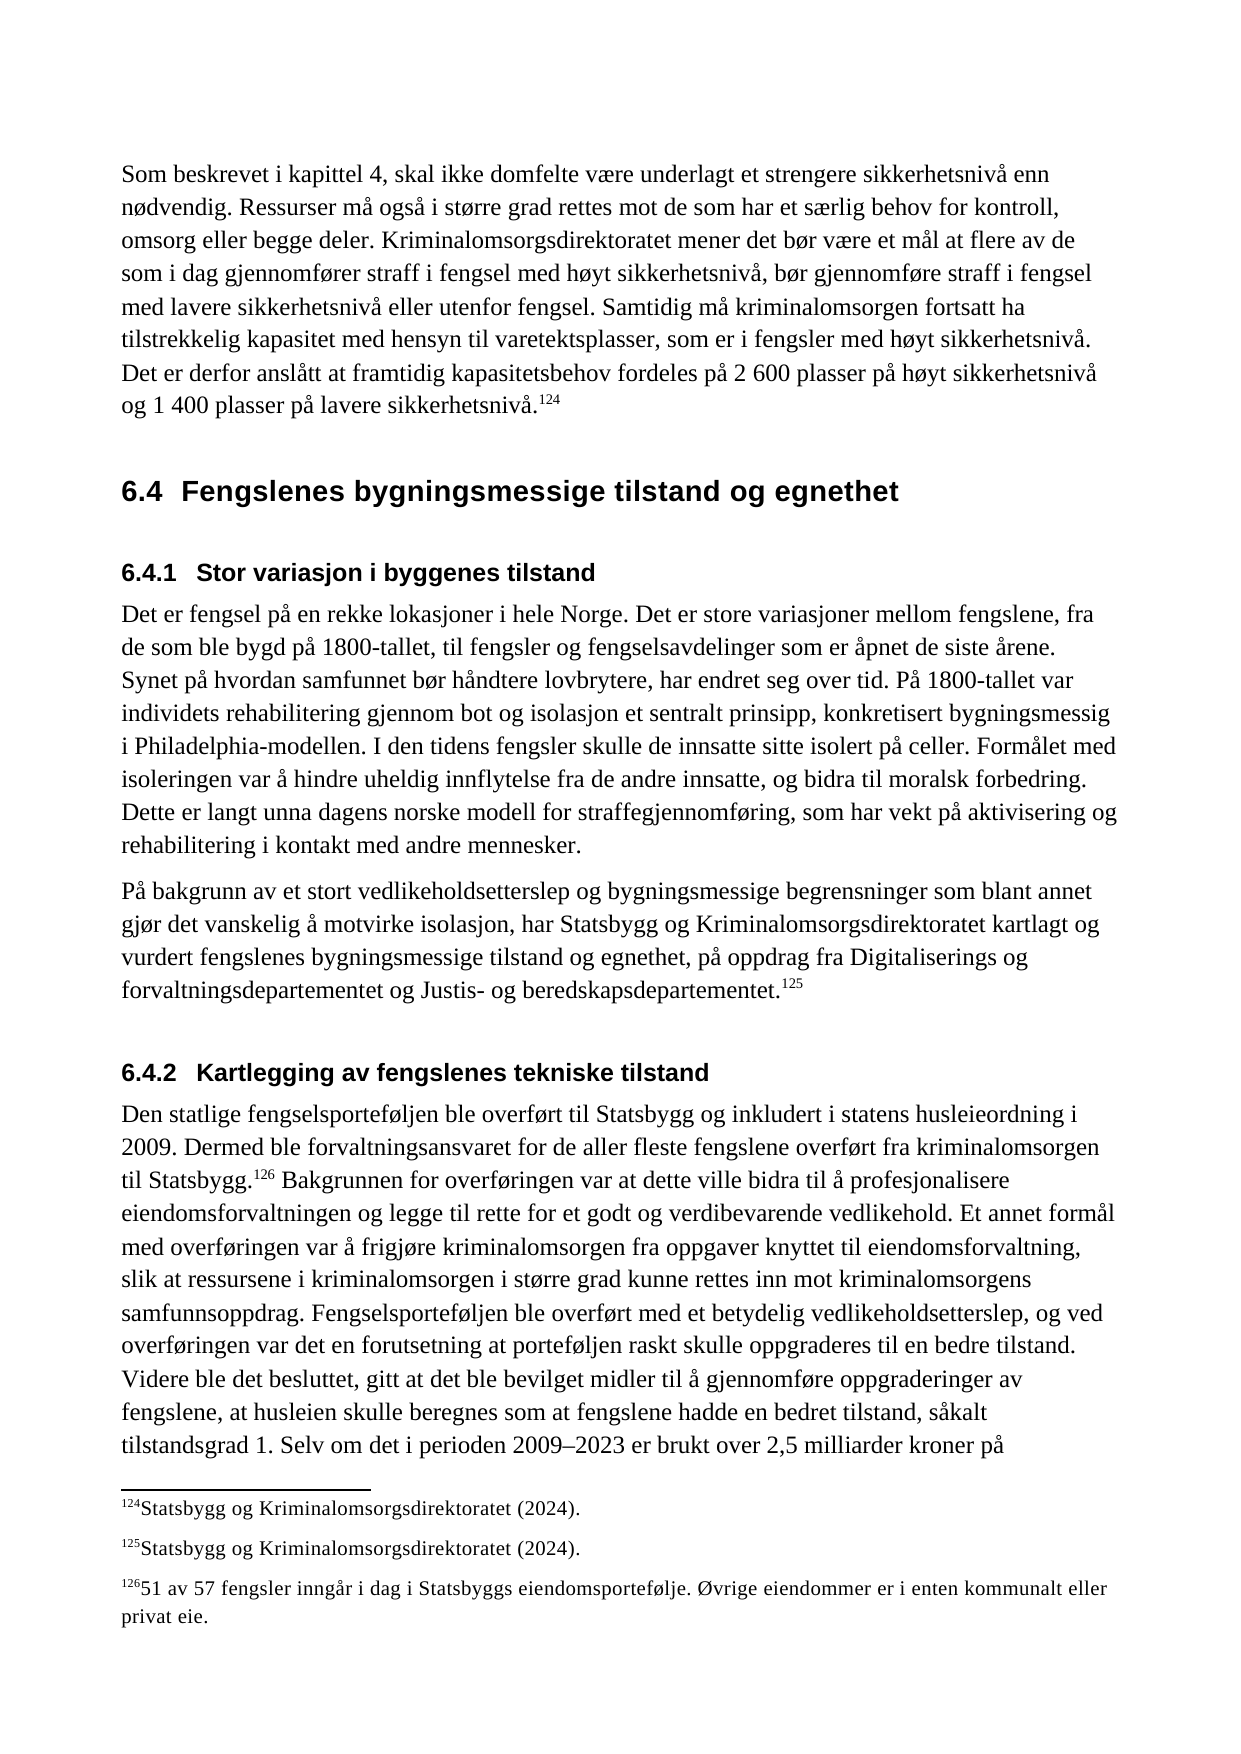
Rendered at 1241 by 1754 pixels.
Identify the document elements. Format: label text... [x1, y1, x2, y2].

text Som beskrevet i kapittel 4, skal ikke domfelte være underlagt et strengere sikkerhetsnivå enn nødvendig. Ressurser må også i større grad rettes mot de som har et særlig behov for kontroll, omsorg eller begge deler. Kriminalomsorgsdirektoratet mener det bør være et mål at flere av de som i dag gjennomfører straff i fengsel med høyt sikkerhetsnivå, bør gjennomføre straff i fengsel med lavere sikkerhetsnivå eller utenfor fengsel. Samtidig må kriminalomsorgen fortsatt ha tilstrekkelig kapasitet med hensyn til varetektsplasser, som er i fengsler med høyt sikkerhetsnivå. Det er derfor anslått at framtidig kapasitetsbehov fordeles på 2 600 plasser på høyt sikkerhetsnivå og 1 400 plasser på lavere sikkerhetsnivå. [121, 159, 1119, 419]
subtitle Kartlegging av fengslenes tekniske tilstand [121, 1058, 1119, 1087]
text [121, 1099, 1119, 1458]
subtitle Stor variasjon i byggenes tilstand [121, 558, 1119, 587]
text Det er fengsel på en rekke lokasjoner i hele Norge. Det er store variasjoner mellom fengslene, fra de som ble bygd på 1800-tallet, til fengsler og fengselsavdelinger som er åpnet de siste årene. Synet på hvordan samfunnet bør håndtere lovbrytere, har endret seg over tid. På 1800-tallet var individets rehabilitering gjennom bot og isolasjon et sentralt prinsipp, konkretisert bygningsmessig i Philadelphia-modellen. I den tidens fengsler skulle de innsatte sitte isolert på celler. Formålet med isoleringen var å hindre uheldig innflytelse fra de andre innsatte, og bidra til moralsk forbedring. Dette er langt unna dagens norske modell for straffegjennomføring, som har vekt på aktivisering og rehabilitering i kontakt med andre mennesker. [121, 599, 1119, 859]
subtitle Fengslenes bygningsmessige tilstand og egnethet [121, 474, 1119, 507]
text På bakgrunn av et stort vedlikeholdsetterslep og bygningsmessige begrensninger som blant annet gjør det vanskelig å motvirke isolasjon, har Statsbygg og Kriminalomsorgsdirektoratet kartlagt og vurdert fengslenes bygningsmessige tilstand og egnethet, på oppdrag fra Digitaliserings og forvaltningsdepartementet og Justis- og beredskapsdepartementet. [121, 876, 1119, 1004]
